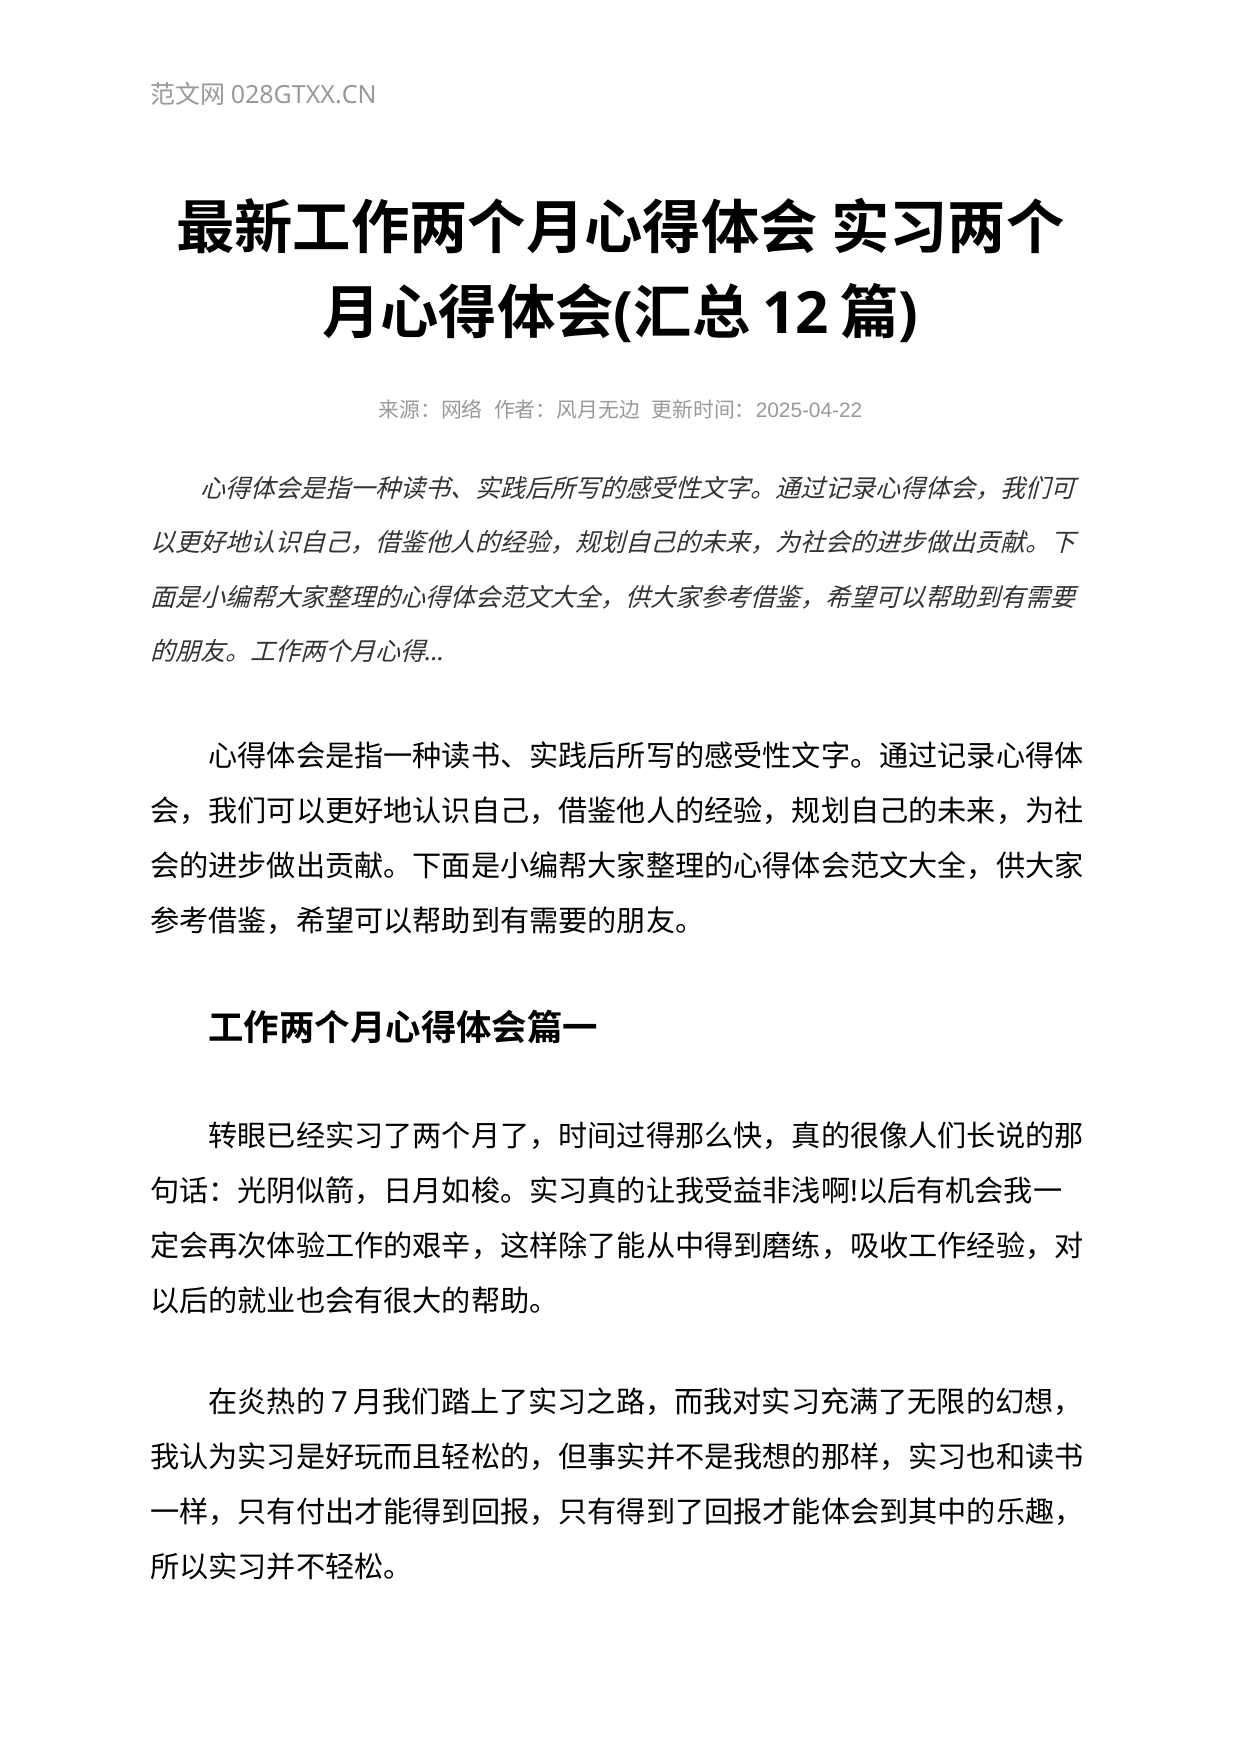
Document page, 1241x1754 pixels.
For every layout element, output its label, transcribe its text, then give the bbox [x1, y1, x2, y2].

subtitle 最新工作两个月心得体会 实习两个月心得体会(汇总12篇) [150, 181, 1090, 351]
text 转眼已经实习了两个月了，时间过得那么快，真的很像人们长说的那句话：光阴似箭，日月如梭。实习真的让我受益非浅啊!以后有机会我一定会再次体验工作的艰辛，这样除了能从中得到磨练，吸收工作经验，对以后的就业也会有很大的帮助。 [150, 1112, 1090, 1319]
text 在炎热的7月我们踏上了实习之路，而我对实习充满了无限的幻想，我认为实习是好玩而且轻松的，但事实并不是我想的那样，实习也和读书一样，只有付出才能得到回报，只有得到了回报才能体会到其中的乐趣，所以实习并不轻松。 [150, 1379, 1090, 1586]
text 来源：网络 作者：风月无边 更新时间：2025-04-22 [150, 397, 1090, 421]
text 心得体会是指一种读书、实践后所写的感受性文字。通过记录心得体会，我们可以更好地认识自己，借鉴他人的经验，规划自己的未来，为社会的进步做出贡献。下面是小编帮大家整理的心得体会范文大全，供大家参考借鉴，希望可以帮助到有需要的朋友。 [150, 733, 1090, 939]
text 工作两个月心得体会篇一 [150, 999, 1090, 1050]
text 心得体会是指一种读书、实践后所写的感受性文字。通过记录心得体会，我们可以更好地认识自己，借鉴他人的经验，规划自己的未来，为社会的进步做出贡献。下面是小编帮大家整理的心得体会范文大全，供大家参考借鉴，希望可以帮助到有需要的朋友。工作两个月心得... [150, 468, 1090, 668]
